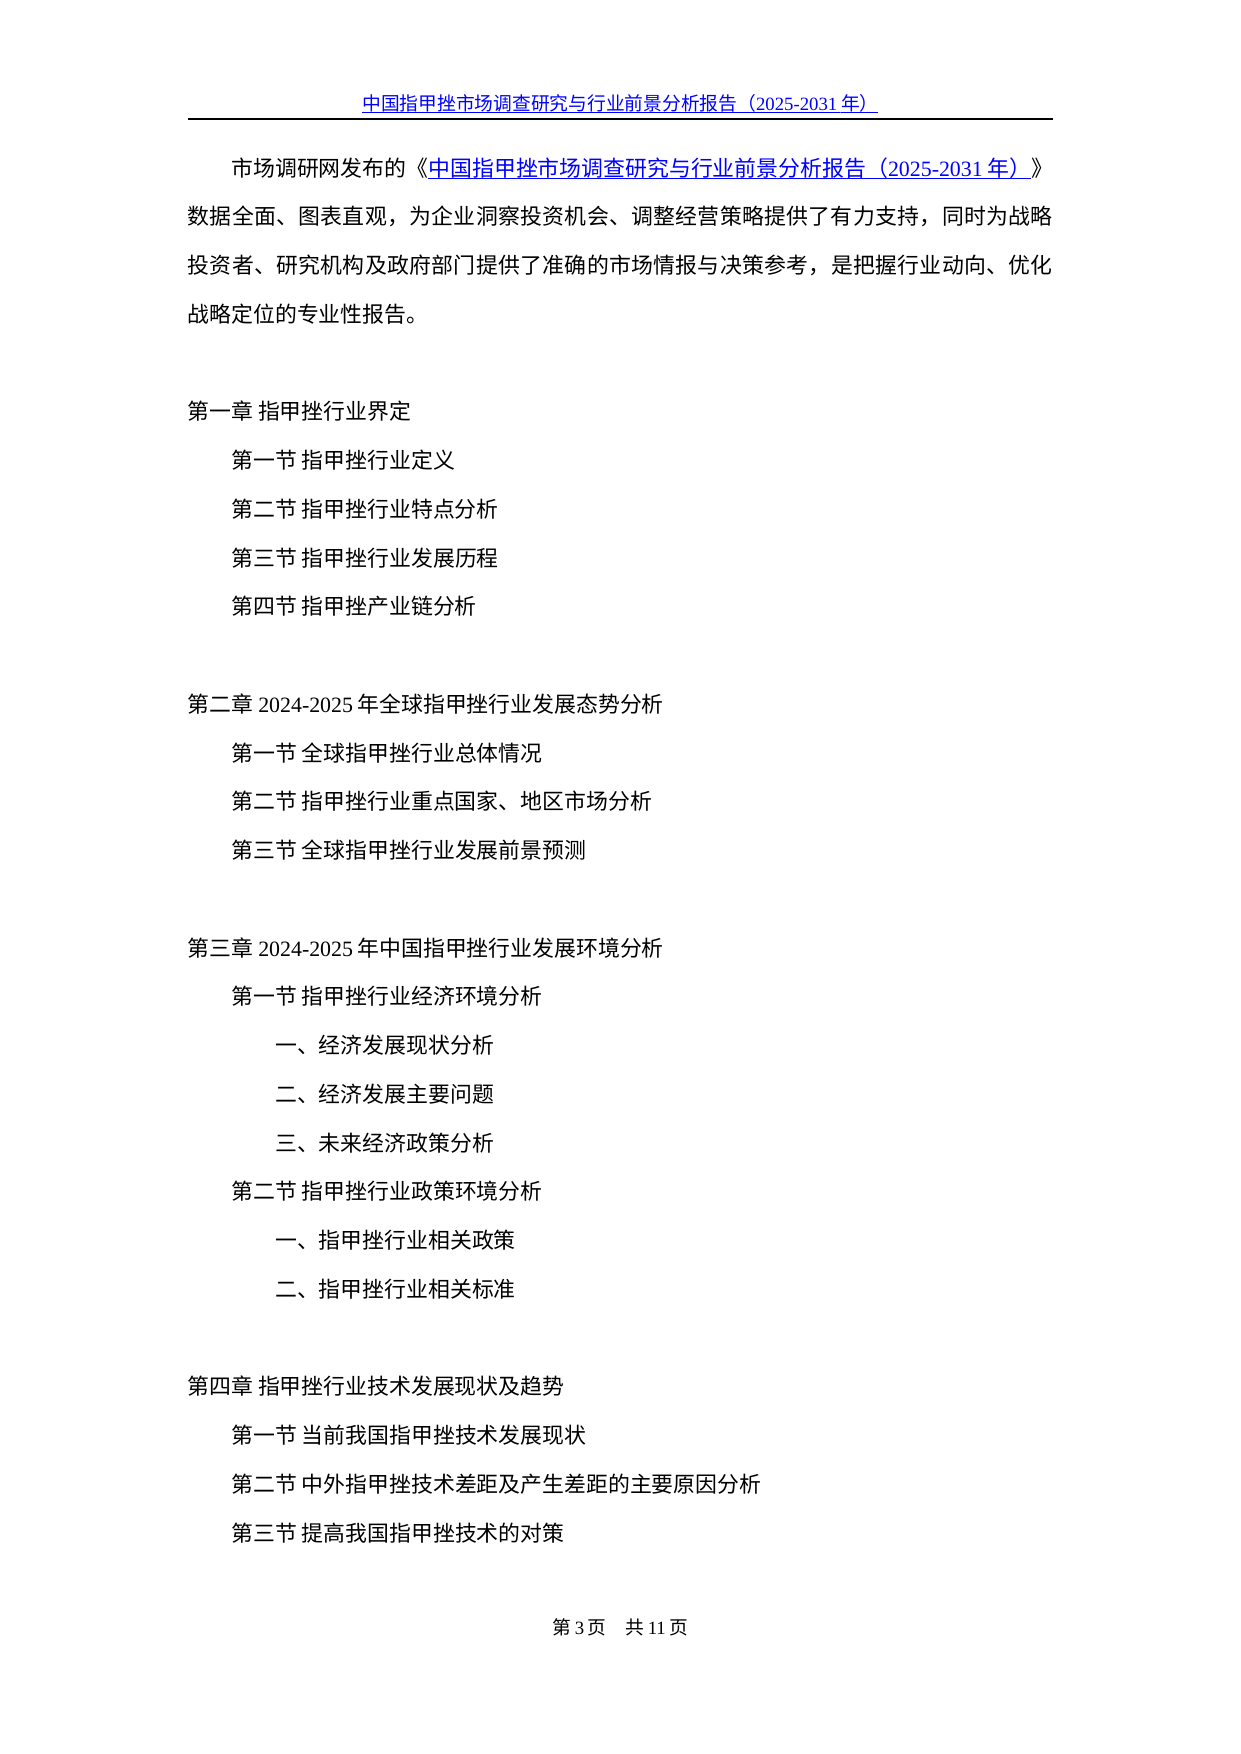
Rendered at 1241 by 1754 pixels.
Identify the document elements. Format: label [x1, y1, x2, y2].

text [187, 150, 1053, 1548]
